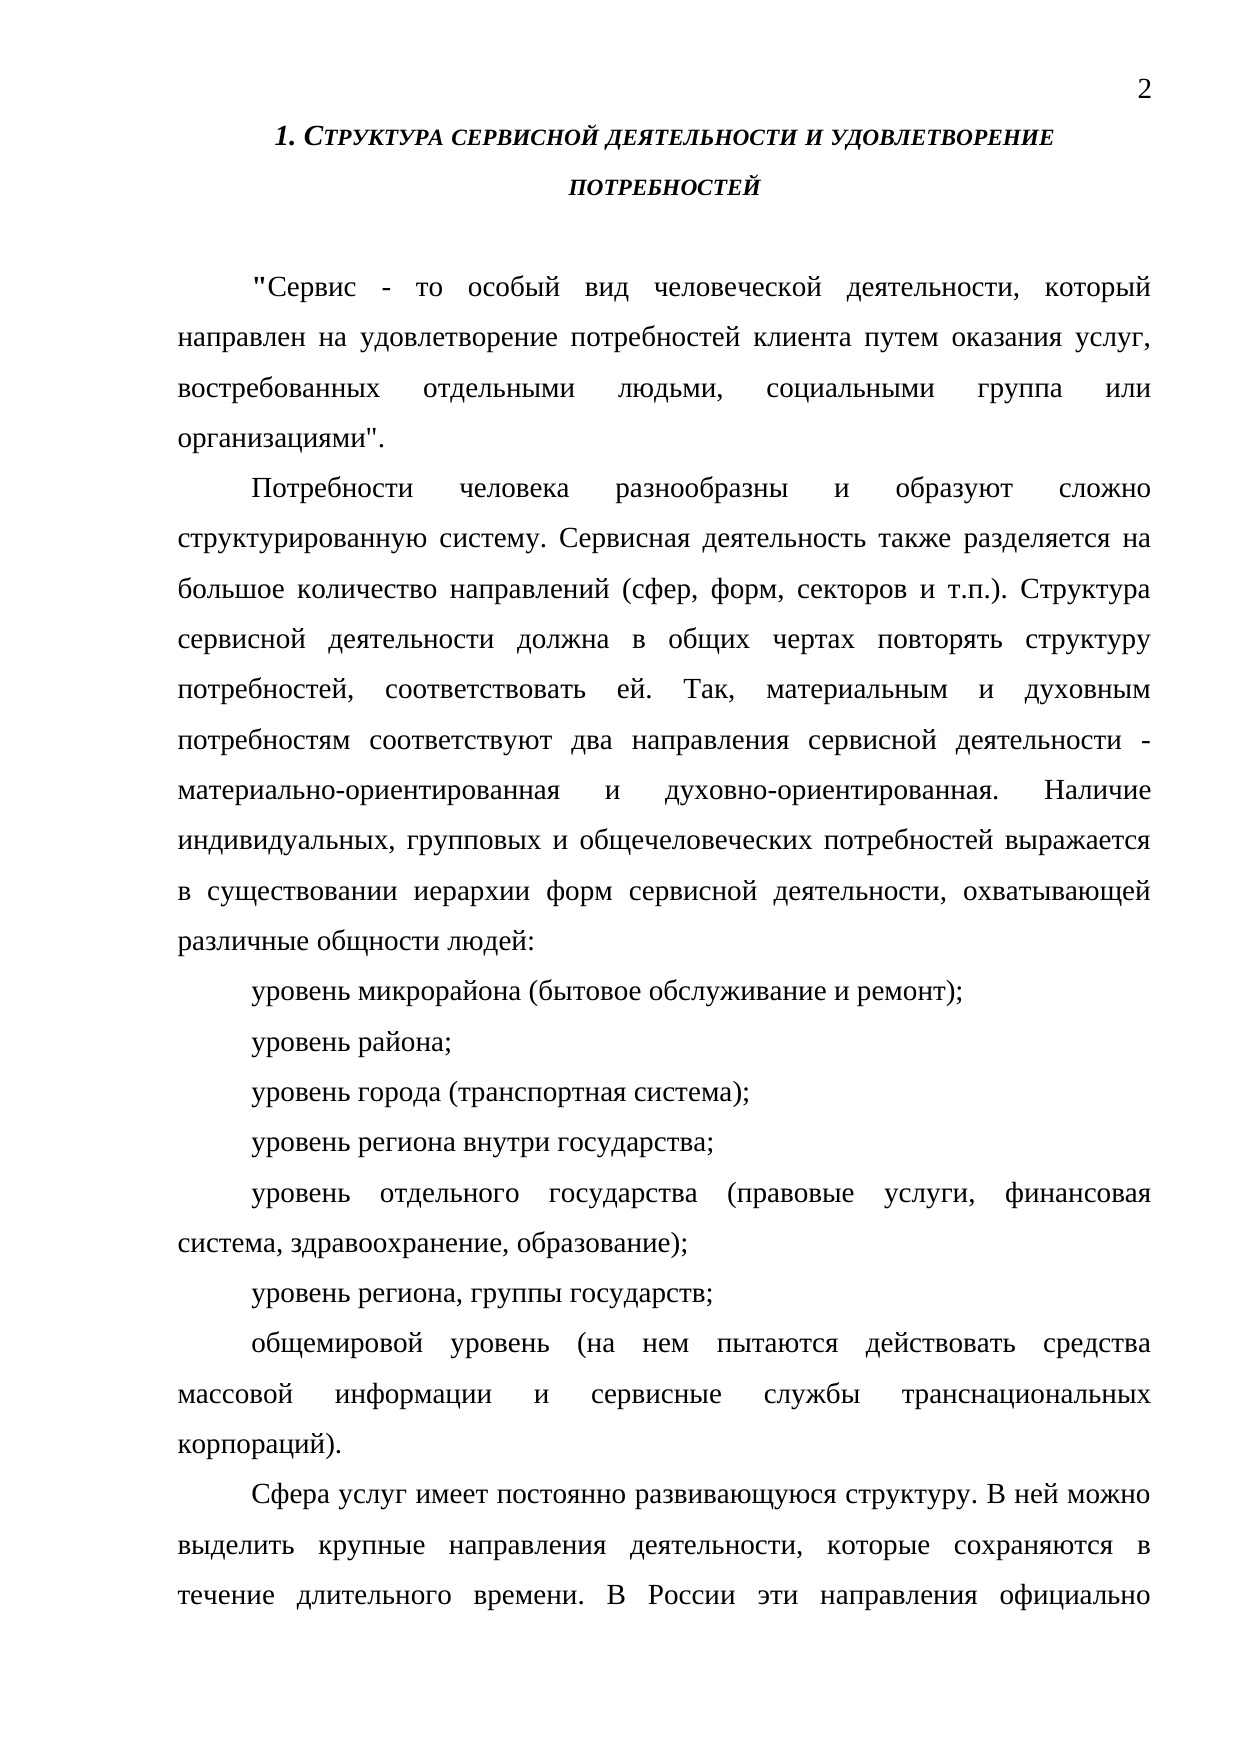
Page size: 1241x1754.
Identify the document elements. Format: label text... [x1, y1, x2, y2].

text "Сервис - то особый вид человеческой деятельности, который направлен на удовлетворение потребностей клиента путем оказания услуг, востребованных отдельными людьми, социальными группа или организациями". [177, 269, 1152, 453]
text уровень города (транспортная система); [177, 1074, 1152, 1108]
text уровень региона, группы государств; [177, 1275, 1152, 1309]
subtitle 1. Структура сервисной деятельности и удовлетворение потребностей [177, 118, 1152, 202]
text Потребности человека разнообразны и образуют сложно структурированную систему. Сервисная деятельность также разделяется на большое количество направлений (сфер, форм, секторов и т.п.). Структура сервисной деятельности должна в общих чертах повторять структуру потребностей, соответствовать ей. Так, материальным и духовным потребностям соответствуют два направления сервисной деятельности - материально-ориентированная и духовно-ориентированная. Наличие индивидуальных, групповых и общечеловеческих потребностей выражается в существовании иерархии форм сервисной деятельности, охватывающей различные общности людей: [177, 470, 1152, 957]
text общемировой уровень (на нем пытаются действовать средства массовой информации и сервисные службы транснациональных корпораций). [177, 1326, 1152, 1460]
text уровень микрорайона (бытовое обслуживание и ремонт); [177, 973, 1152, 1007]
text уровень региона внутри государства; [177, 1124, 1152, 1158]
text уровень района; [177, 1024, 1152, 1057]
text уровень отдельного государства (правовые услуги, финансовая система, здравоохранение, образование); [177, 1175, 1152, 1258]
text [177, 1477, 1152, 1611]
